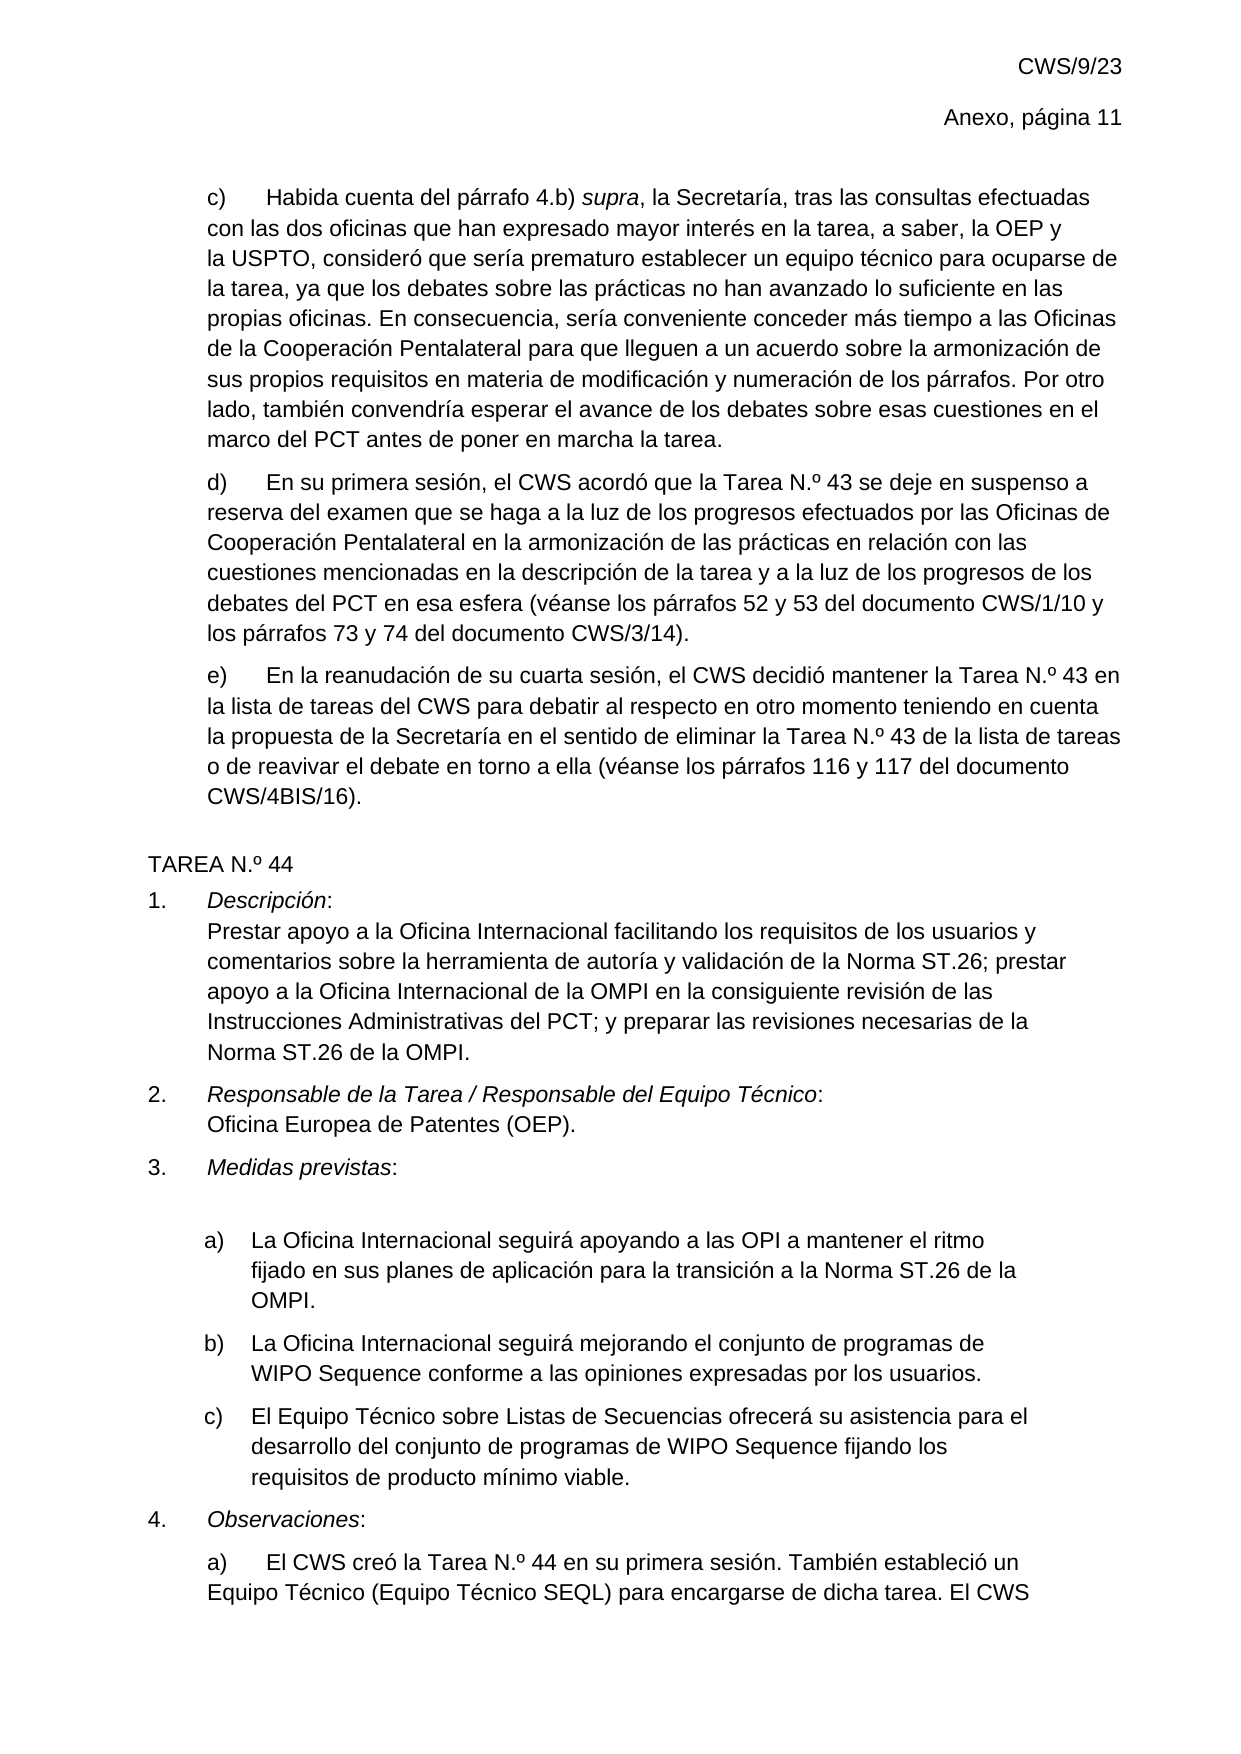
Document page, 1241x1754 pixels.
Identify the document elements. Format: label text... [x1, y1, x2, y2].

text Oficina Europea de Patentes (OEP). [207, 1111, 1122, 1138]
text 1. Descripción: Prestar apoyo a la Oficina Internacional facilitando los requisitos de los usuarios y comentarios sobre la herramienta de autoría y validación de la Norma ST.26; prestar apoyo a la Oficina Internacional de la OMPI en la consiguiente revisión de las Instrucciones Administrativas del PCT; y preparar las revisiones necesarias de la Norma ST.26 de la OMPI. [148, 887, 1122, 1065]
text 3. Medidas previstas: [148, 1154, 1122, 1211]
list El Equipo Técnico sobre Listas de Secuencias ofrecerá su asistencia para el desarrollo del conjunto de programas de WIPO Sequence fijando los requisitos de producto mínimo viable. [204, 1403, 1038, 1490]
text 4. Observaciones: [148, 1506, 1122, 1533]
list La Oficina Internacional seguirá mejorando el conjunto de programas de WIPO Sequence conforme a las opiniones expresadas por los usuarios. [204, 1330, 1038, 1387]
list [207, 1549, 1038, 1606]
text e) En la reanudación de su cuarta sesión, el CWS decidió mantener la Tarea N.º 43 en la lista de tareas del CWS para debatir al respecto en otro momento teniendo en cuenta la propuesta de la Secretaría en el sentido de eliminar la Tarea N.º 43 de la lista de tareas o de reavivar el debate en torno a ella (véanse los párrafos 116 y 117 del documento CWS/4BIS/16). [207, 662, 1122, 810]
list La Oficina Internacional seguirá apoyando a las OPI a mantener el ritmo fijado en sus planes de aplicación para la transición a la Norma ST.26 de la OMPI. [204, 1227, 1038, 1314]
text c) Habida cuenta del párrafo 4.b) supra, la Secretaría, tras las consultas efectuadas con las dos oficinas que han expresado mayor interés en la tarea, a saber, la OEP y la USPTO, consideró que sería prematuro establecer un equipo técnico para ocuparse de la tarea, ya que los debates sobre las prácticas no han avanzado lo suficiente en las propias oficinas. En consecuencia, sería conveniente conceder más tiempo a las Oficinas de la Cooperación Pentalateral para que lleguen a un acuerdo sobre la armonización de sus propios requisitos en materia de modificación y numeración de los párrafos. Por otro lado, también convendría esperar el avance de los debates sobre esas cuestiones en el marco del PCT antes de poner en marcha la tarea. [207, 184, 1122, 452]
subtitle TAREA N.º 44 [148, 851, 1122, 877]
text d) En su primera sesión, el CWS acordó que la Tarea N.º 43 se deje en suspenso a reserva del examen que se haga a la luz de los progresos efectuados por las Oficinas de Cooperación Pentalateral en la armonización de las prácticas en relación con las cuestiones mencionadas en la descripción de la tarea y a la luz de los progresos de los debates del PCT en esa esfera (véanse los párrafos 52 y 53 del documento CWS/1/10 y los párrafos 73 y 74 del documento CWS/3/14). [207, 469, 1122, 646]
text 2. Responsable de la Tarea / Responsable del Equipo Técnico: [148, 1081, 1122, 1108]
